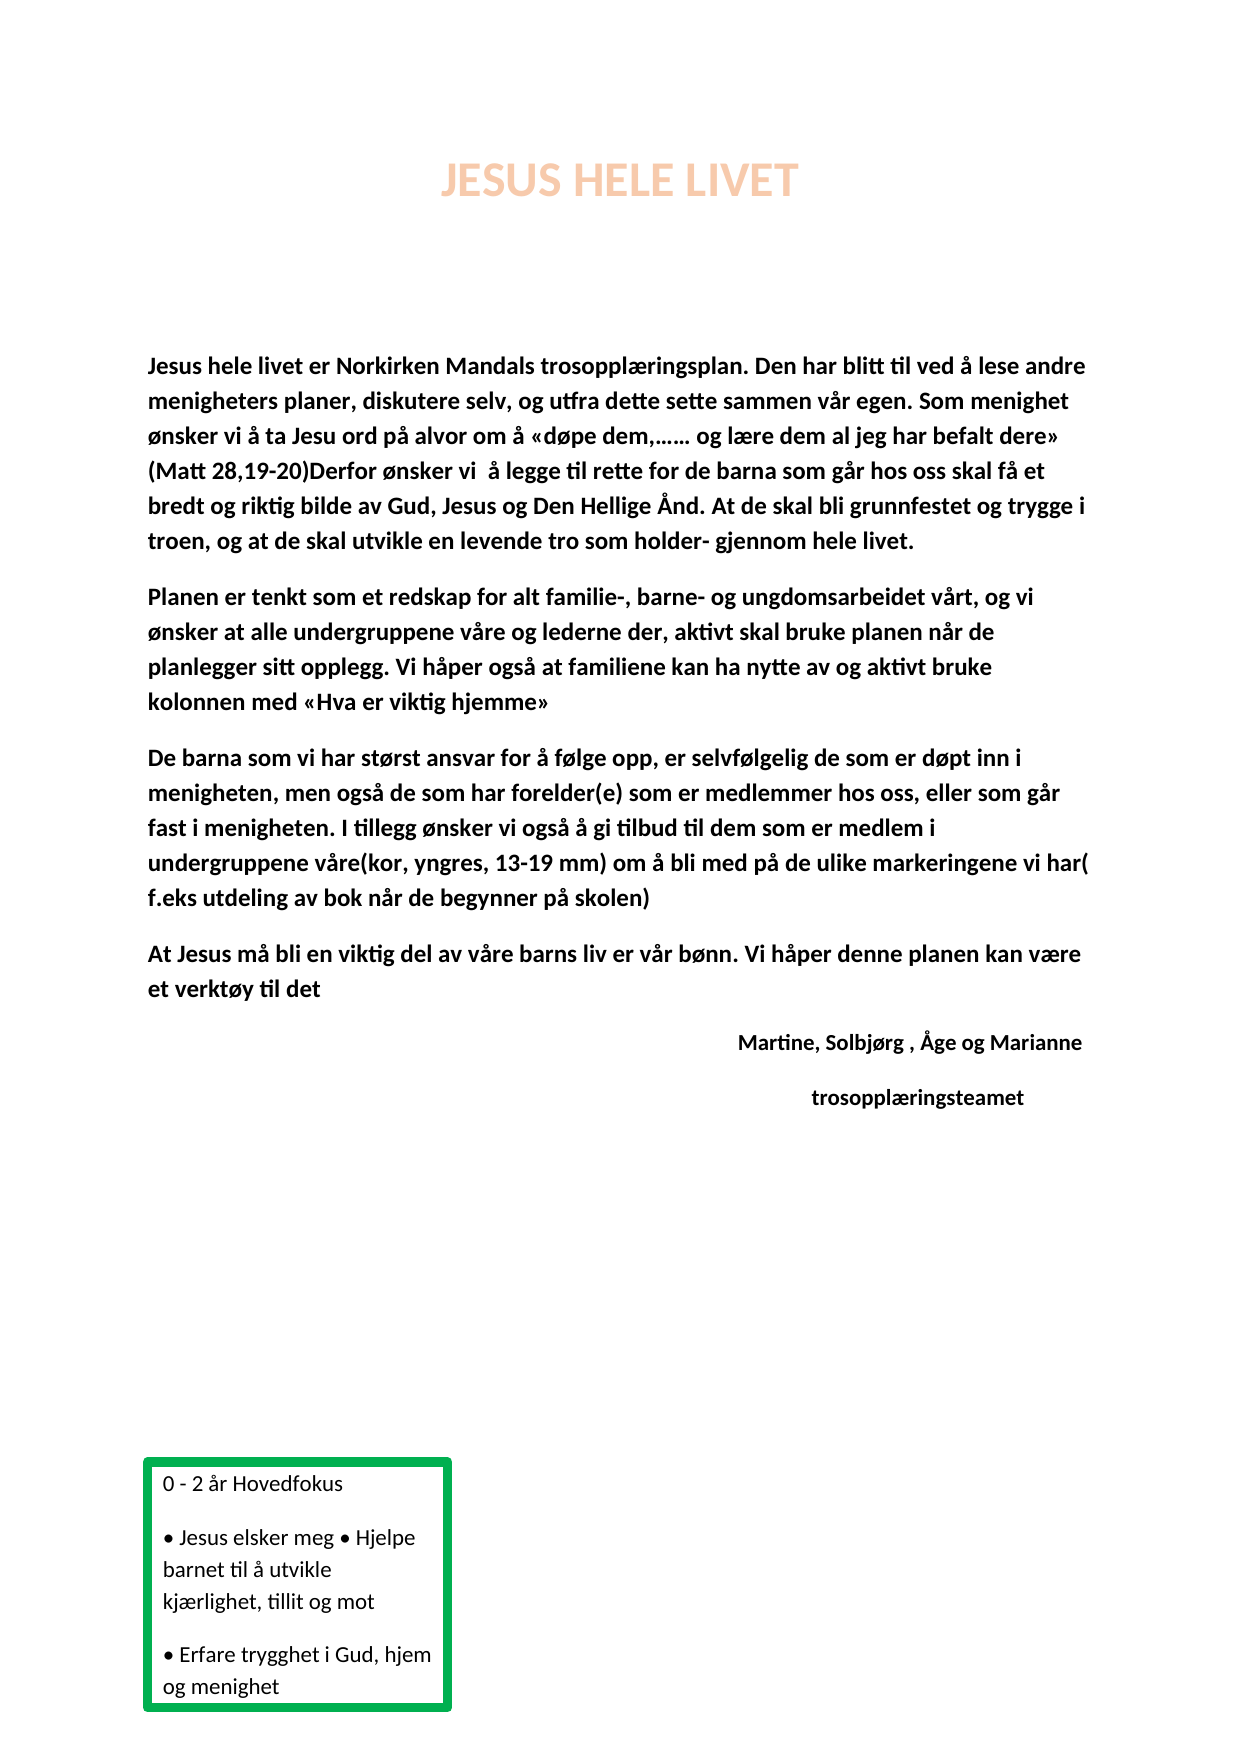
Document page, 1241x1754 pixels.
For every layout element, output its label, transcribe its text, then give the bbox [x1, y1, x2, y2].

text At Jesus må bli en viktig del av våre barns liv er vår bønn. Vi håper denne planen kan være et verktøy til det [148, 938, 1093, 1003]
text Jesus hele livet er Norkirken Mandals trosopplæringsplan. Den har blitt til ved å lese andre menigheters planer, diskutere selv, og utfra dette sette sammen vår egen. Som menighet ønsker vi å ta Jesu ord på alvor om å «døpe dem,…… og lære dem al jeg har befalt dere» (Matt 28,19-20)Derfor ønsker vi å legge til rette for de barna som går hos oss skal få et bredt og riktig bilde av Gud, Jesus og Den Hellige Ånd. At de skal bli grunnfestet og trygge i troen, og at de skal utvikle en levende tro som holder- gjennom hele livet. [148, 350, 1093, 556]
text Planen er tenkt som et redskap for alt familie-, barne- og ungdomsarbeidet vårt, og vi ønsker at alle undergruppene våre og lederne der, aktivt skal bruke planen når de planlegger sitt opplegg. Vi håper også at familiene kan ha nytte av og aktivt bruke kolonnen med «Hva er viktig hjemme» [148, 581, 1093, 717]
text De barna som vi har størst ansvar for å følge opp, er selvfølgelig de som er døpt inn i menigheten, men også de som har forelder(e) som er medlemmer hos oss, eller som går fast i menigheten. I tillegg ønsker vi også å gi tilbud til dem som er medlem i undergruppene våre(kor, yngres, 13-19 mm) om å bli med på de ulike markeringene vi har( f.eks utdeling av bok når de begynner på skolen) [148, 742, 1093, 912]
text trosopplæringsteamet [148, 1083, 1093, 1111]
text Martine, Solbjørg , Åge og Marianne [148, 1028, 1093, 1057]
text JESUS HELE LIVET [148, 148, 1093, 209]
